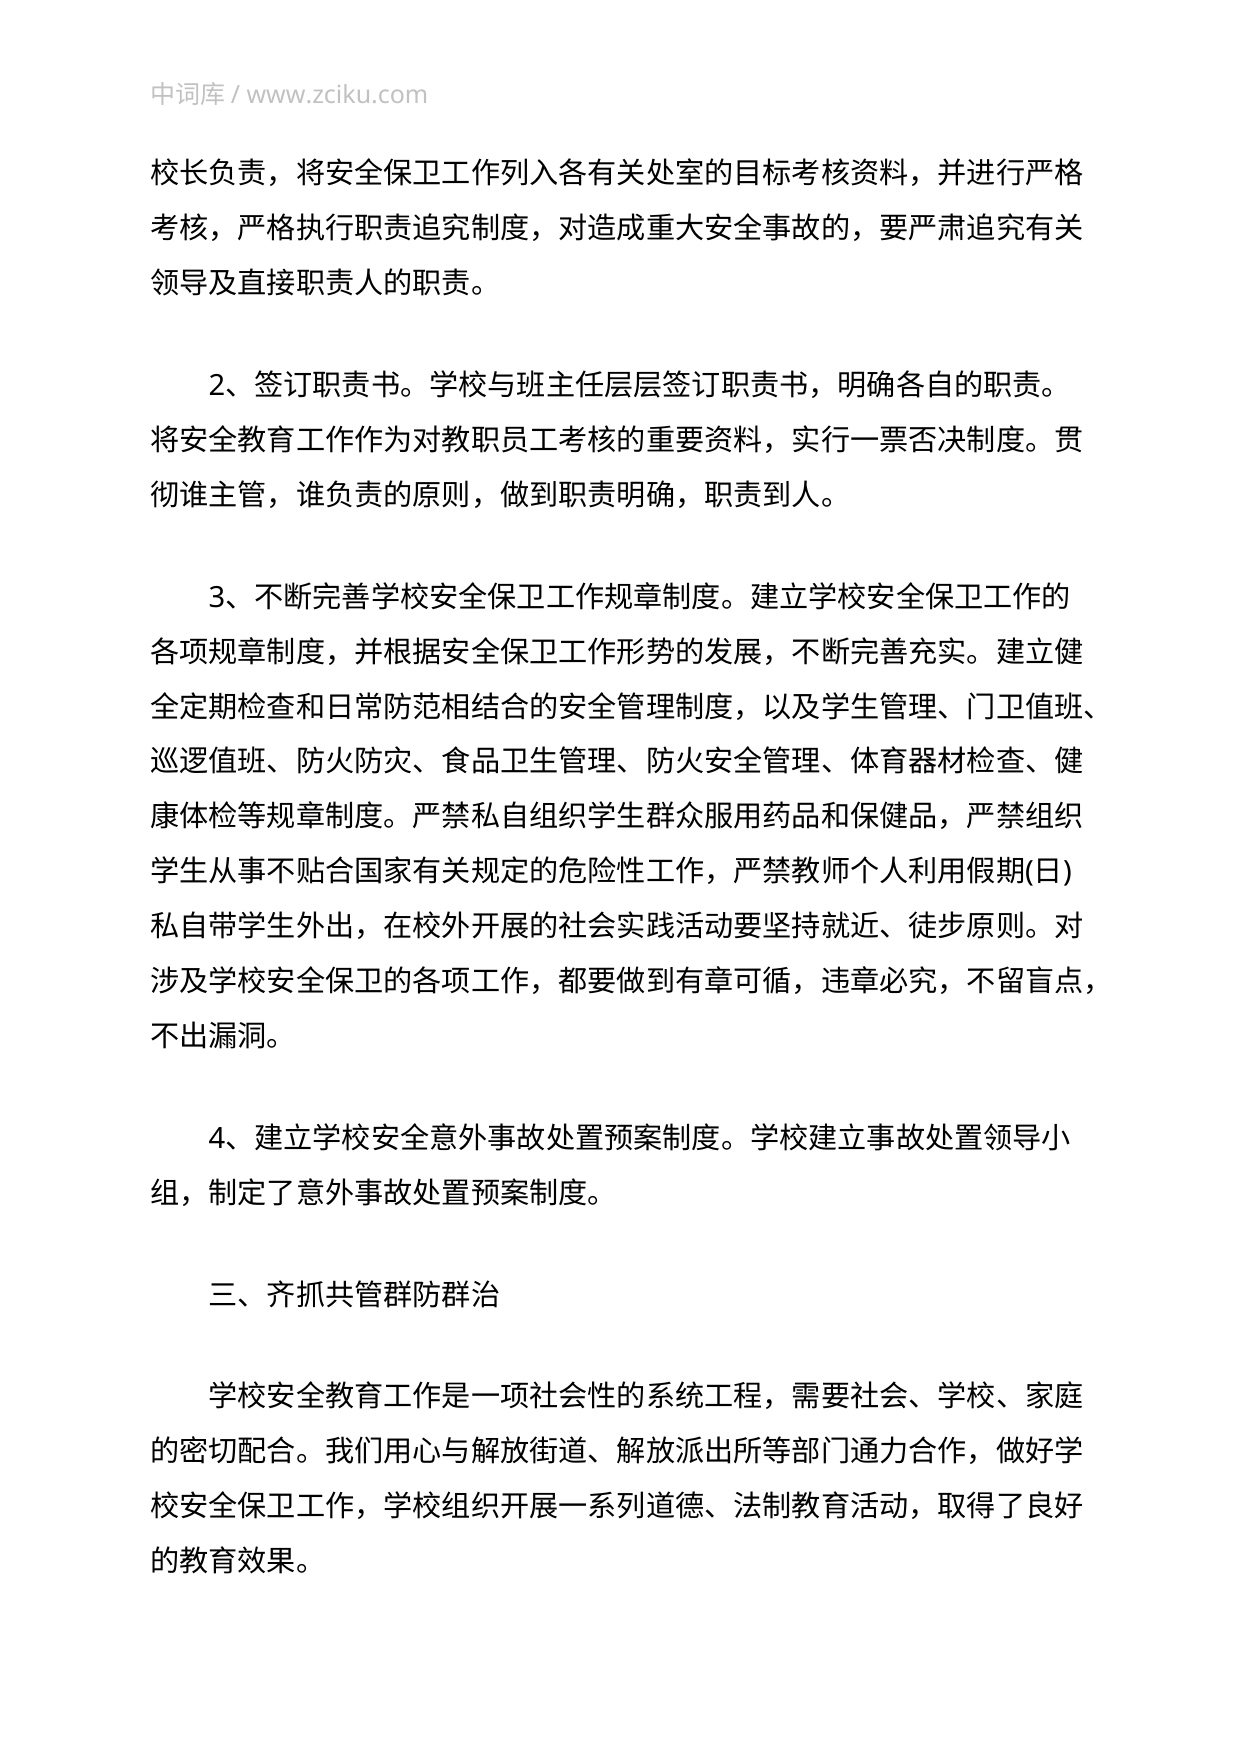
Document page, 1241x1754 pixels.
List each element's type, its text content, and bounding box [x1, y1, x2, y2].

text 2、签订职责书。学校与班主任层层签订职责书，明确各自的职责。将安全教育工作作为对教职员工考核的重要资料，实行一票否决制度。贯彻谁主管，谁负责的原则，做到职责明确，职责到人。 [150, 362, 1090, 514]
text 三、齐抓共管群防群治 [150, 1271, 1090, 1313]
text 学校安全教育工作是一项社会性的系统工程，需要社会、学校、家庭的密切配合。我们用心与解放街道、解放派出所等部门通力合作，做好学校安全保卫工作，学校组织开展一系列道德、法制教育活动，取得了良好的教育效果。 [150, 1373, 1090, 1580]
text 3、不断完善学校安全保卫工作规章制度。建立学校安全保卫工作的各项规章制度，并根据安全保卫工作形势的发展，不断完善充实。建立健全定期检查和日常防范相结合的安全管理制度，以及学生管理、门卫值班、巡逻值班、防火防灾、食品卫生管理、防火安全管理、体育器材检查、健康体检等规章制度。严禁私自组织学生群众服用药品和保健品，严禁组织学生从事不贴合国家有关规定的危险性工作，严禁教师个人利用假期(日)私自带学生外出，在校外开展的社会实践活动要坚持就近、徒步原则。对涉及学校安全保卫的各项工作，都要做到有章可循，违章必究，不留盲点，不出漏洞。 [150, 573, 1090, 1055]
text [150, 150, 1090, 302]
text 4、建立学校安全意外事故处置预案制度。学校建立事故处置领导小组，制定了意外事故处置预案制度。 [150, 1114, 1090, 1212]
